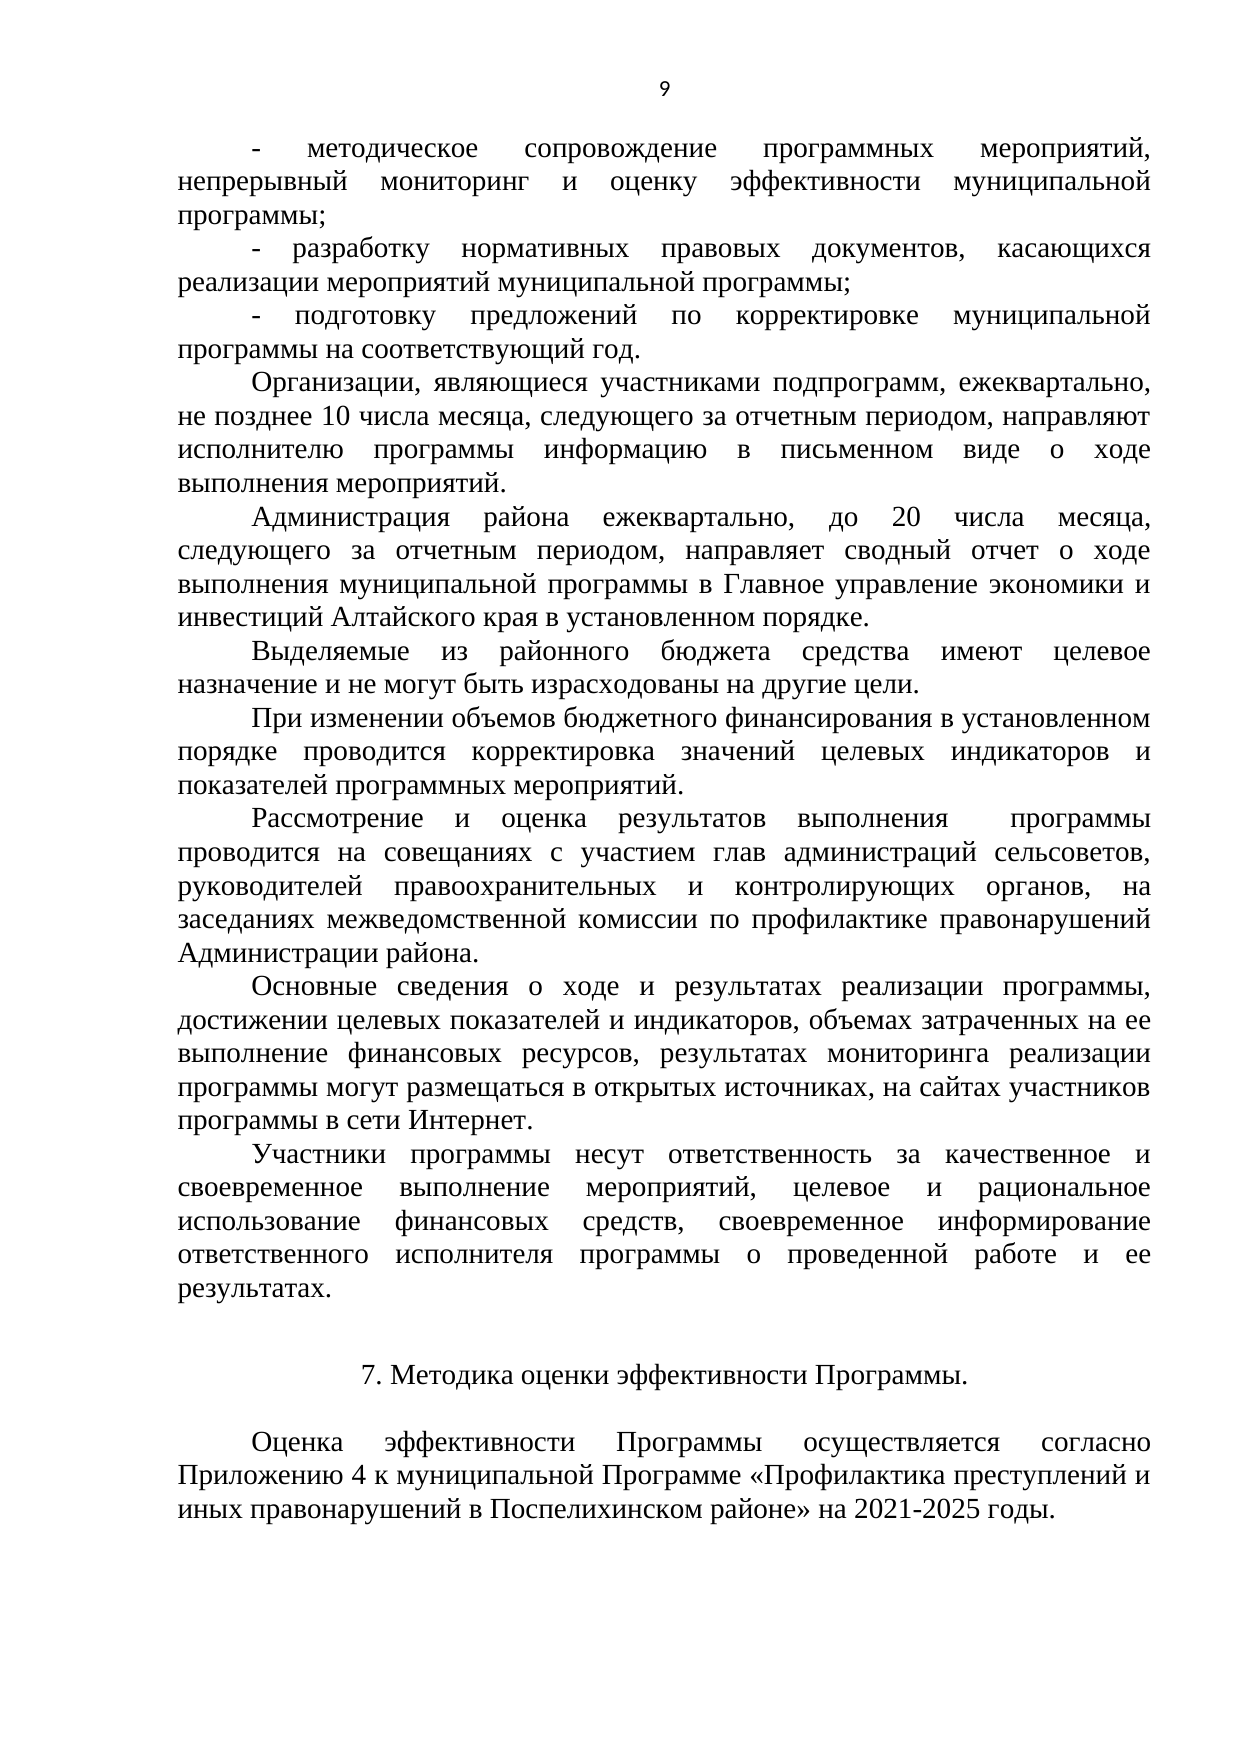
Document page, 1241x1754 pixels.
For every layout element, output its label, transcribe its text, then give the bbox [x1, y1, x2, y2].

text - методическое сопровождение программных мероприятий, непрерывный мониторинг и оценку эффективности муниципальной программы; [177, 130, 1152, 230]
list Организации, являющиеся участниками подпрограмм, ежеквартально, не позднее 10 числа месяца, следующего за отчетным периодом, направляют исполнителю программы информацию в письменном виде о ходе выполнения мероприятий. [177, 364, 1152, 499]
list При изменении объемов бюджетного финансирования в установленном порядке проводится корректировка значений целевых индикаторов и показателей программных мероприятий. [177, 700, 1152, 801]
list Рассмотрение и оценка результатов выполнения программы проводится на совещаниях с участием глав администраций сельсоветов, руководителей правоохранительных и контролирующих органов, на заседаниях межведомственной комиссии по профилактике правонарушений Администрации района. [177, 801, 1152, 968]
text - подготовку предложений по корректировке муниципальной программы на соответствующий год. [177, 297, 1152, 364]
text 7. Методика оценки эффективности Программы. [177, 1357, 1152, 1390]
list Основные сведения о ходе и результатах реализации программы, достижении целевых показателей и индикаторов, объемах затраченных на ее выполнение финансовых ресурсов, результатах мониторинга реализации программы могут размещаться в открытых источниках, на сайтах участников программы в сети Интернет. [177, 968, 1152, 1136]
list Администрация района ежеквартально, до 20 числа месяца, следующего за отчетным периодом, направляет сводный отчет о ходе выполнения муниципальной программы в Главное управление экономики и инвестиций Алтайского края в установленном порядке. [177, 499, 1152, 633]
list Выделяемые из районного бюджета средства имеют целевое назначение и не могут быть израсходованы на другие цели. [177, 633, 1152, 700]
text - разработку нормативных правовых документов, касающихся реализации мероприятий муниципальной программы; [177, 230, 1152, 297]
text Оценка эффективности Программы осуществляется согласно Приложению 4 к муниципальной Программе «Профилактика преступлений и иных правонарушений в Поспелихинском районе» на 2021-2025 годы. [177, 1424, 1152, 1524]
list Участники программы несут ответственность за качественное и своевременное выполнение мероприятий, целевое и рациональное использование финансовых средств, своевременное информирование ответственного исполнителя программы о проведенной работе и ее результатах. [177, 1136, 1152, 1304]
